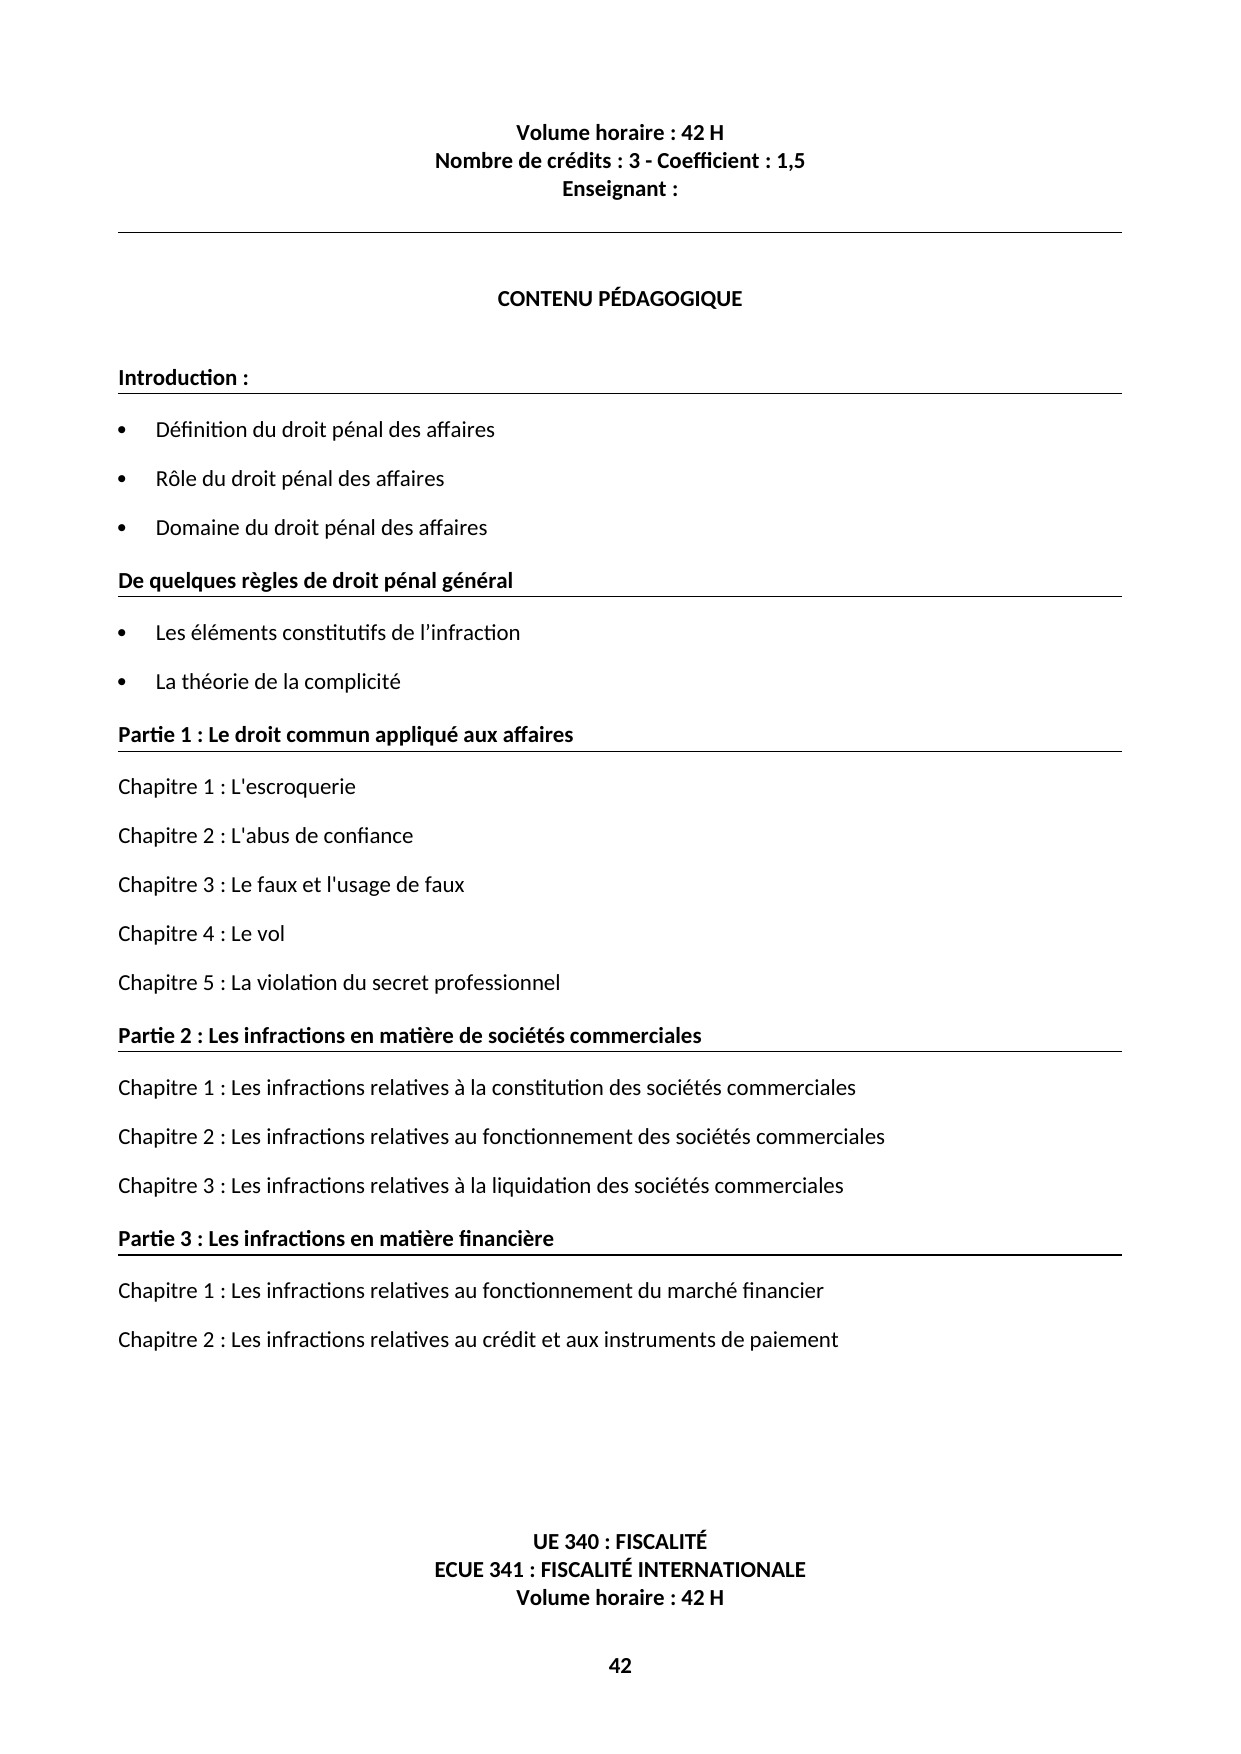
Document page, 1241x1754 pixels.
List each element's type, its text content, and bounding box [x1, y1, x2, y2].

list Définition du droit pénal des affaires [118, 415, 1122, 443]
text Chapitre 2 : Les infractions relatives au crédit et aux instruments de paiement [118, 1325, 1122, 1353]
text Partie 2 : Les infractions en matière de sociétés commerciales [118, 1021, 1122, 1051]
text Chapitre 2 : L'abus de confiance [118, 821, 1122, 849]
text Nombre de crédits : 3 - Coefficient : 1,5 [118, 146, 1122, 174]
text UE 340 : FISCALITÉ [118, 1527, 1122, 1555]
text Volume horaire : 42 H [118, 118, 1122, 146]
text Chapitre 5 : La violation du secret professionnel [118, 968, 1122, 996]
text Partie 3 : Les infractions en matière financière [118, 1224, 1122, 1254]
text Enseignant : [118, 174, 1122, 202]
text Chapitre 1 : Les infractions relatives au fonctionnement du marché financier [118, 1276, 1122, 1304]
list Les éléments constitutifs de l’infraction [118, 618, 1122, 646]
text Chapitre 3 : Le faux et l'usage de faux [118, 870, 1122, 898]
text Chapitre 1 : L'escroquerie [118, 772, 1122, 800]
text Volume horaire : 42 H [118, 1583, 1122, 1611]
text ECUE 341 : FISCALITÉ INTERNATIONALE [118, 1555, 1122, 1583]
list La théorie de la complicité [118, 667, 1122, 695]
text CONTENU PÉDAGOGIQUE [118, 284, 1122, 312]
text Chapitre 1 : Les infractions relatives à la constitution des sociétés commerciales [118, 1073, 1122, 1101]
list Domaine du droit pénal des affaires [118, 513, 1122, 541]
text Chapitre 3 : Les infractions relatives à la liquidation des sociétés commerciales [118, 1171, 1122, 1199]
list Rôle du droit pénal des affaires [118, 464, 1122, 492]
text Chapitre 4 : Le vol [118, 919, 1122, 947]
text De quelques règles de droit pénal général [118, 566, 1122, 596]
text Chapitre 2 : Les infractions relatives au fonctionnement des sociétés commerciales [118, 1122, 1122, 1150]
text Partie 1 : Le droit commun appliqué aux affaires [118, 720, 1122, 751]
text Introduction : [118, 363, 1122, 393]
